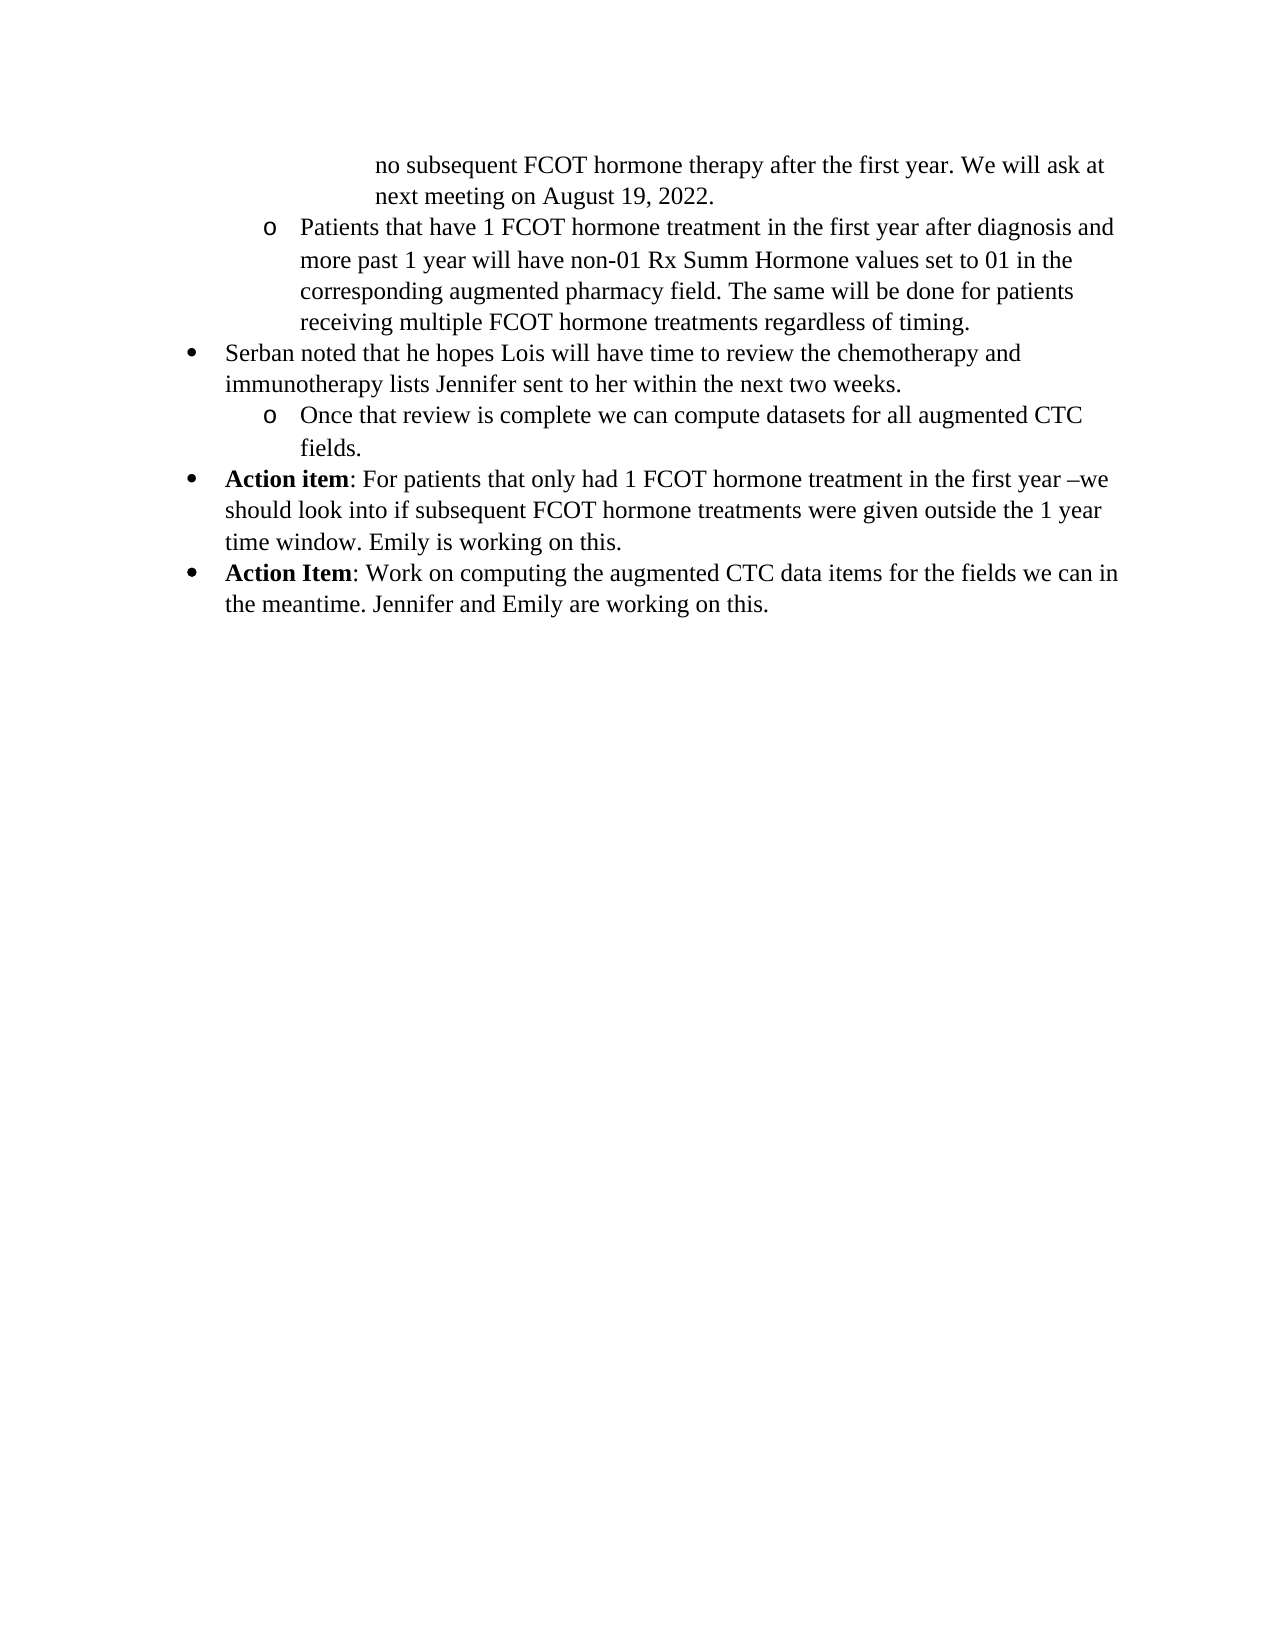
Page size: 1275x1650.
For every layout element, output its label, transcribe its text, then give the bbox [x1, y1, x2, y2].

list Patients that have 1 FCOT hormone treatment in the first year after diagnosis and more past 1 year will have non-01 Rx Summ Hormone values set to 01 in the corresponding augmented pharmacy field. The same will be done for patients receiving multiple FCOT hormone treatments regardless of timing. [262, 212, 1125, 336]
list Action item: For patients that only had 1 FCOT hormone treatment in the first year –we should look into if subsequent FCOT hormone treatments were given outside the 1 year time window. Emily is working on this. [187, 464, 1125, 555]
list Action Item: Work on computing the augmented CTC data items for the fields we can in the meantime. Jennifer and Emily are working on this. [187, 558, 1125, 617]
list Once that review is complete we can compute datasets for all augmented CTC fields. [262, 400, 1125, 462]
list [337, 150, 1125, 210]
list Serban noted that he hopes Lois will have time to review the chemotherapy and immunotherapy lists Jennifer sent to her within the next two weeks. [187, 338, 1125, 398]
